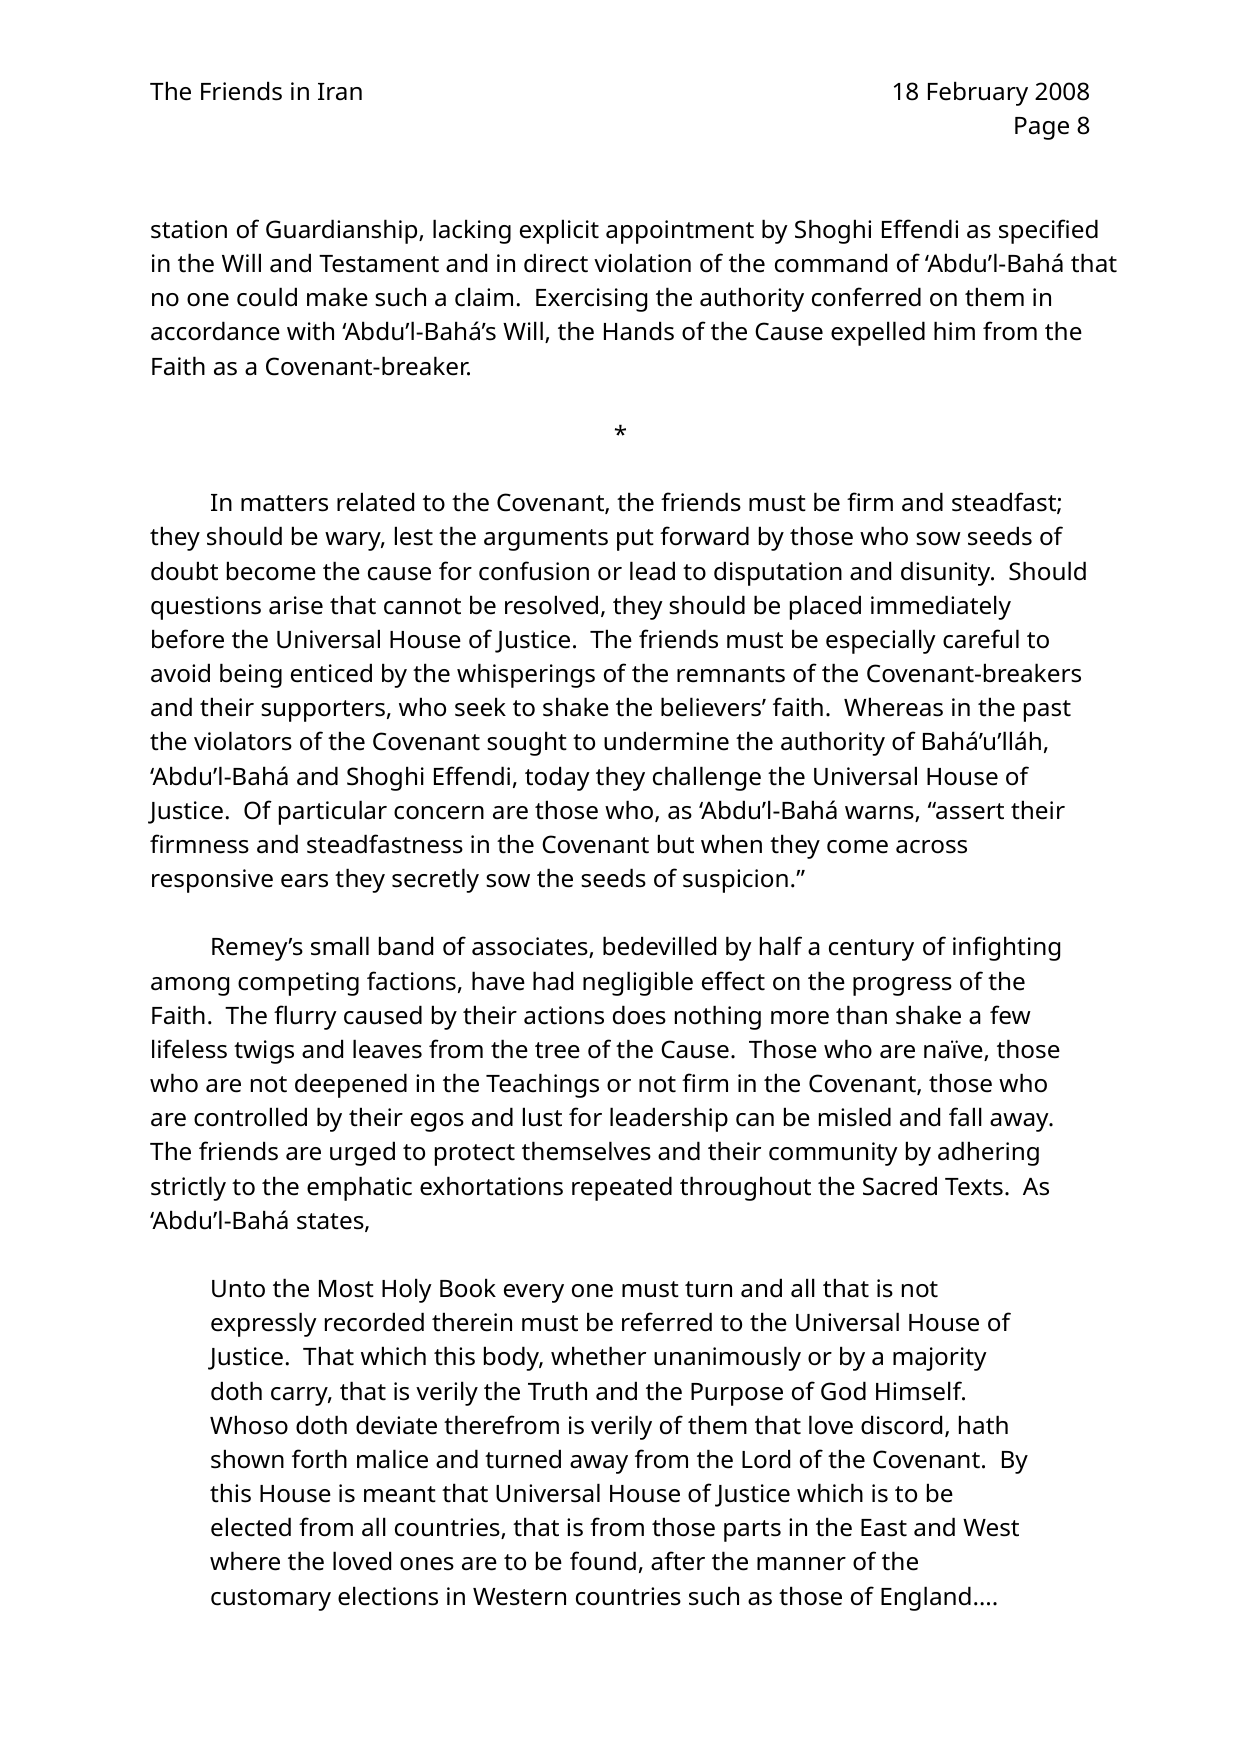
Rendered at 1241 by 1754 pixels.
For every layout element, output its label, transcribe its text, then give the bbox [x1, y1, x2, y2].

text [150, 213, 1125, 382]
text In matters related to the Covenant, the friends must be firm and steadfast; they should be wary, lest the arguments put forward by those who sow seeds of doubt become the cause for confusion or lead to disputation and disunity. Should questions arise that cannot be resolved, they should be placed immediately before the Universal House of Justice. The friends must be especially careful to avoid being enticed by the whisperings of the remnants of the Covenant-breakers and their supporters, who seek to shake the believers’ faith. Whereas in the past the violators of the Covenant sought to undermine the authority of Bahá’u’lláh, ‘Abdu’l-Bahá and Shoghi Effendi, today they challenge the Universal House of Justice. Of particular concern are those who, as ‘Abdu’l-Bahá warns, “assert their firmness and steadfastness in the Covenant but when they come across responsive ears they secretly sow the seeds of suspicion.” [150, 486, 1090, 894]
text * [150, 418, 1090, 450]
text Remey’s small band of associates, bedevilled by half a century of infighting among competing factions, have had negligible effect on the progress of the Faith. The flurry caused by their actions does nothing more than shake a few lifeless twigs and leaves from the tree of the Cause. Those who are naïve, those who are not deepened in the Teachings or not firm in the Covenant, those who are controlled by their egos and lust for leadership can be misled and fall away. The friends are urged to protect themselves and their community by adhering strictly to the emphatic exhortations repeated throughout the Sacred Texts. As ‘Abdu’l-Bahá states, [150, 930, 1090, 1236]
text Unto the Most Holy Book every one must turn and all that is not expressly recorded therein must be referred to the Universal House of Justice. That which this body, whether unanimously or by a majority doth carry, that is verily the Truth and the Purpose of God Himself. Whoso doth deviate therefrom is verily of them that love discord, hath shown forth malice and turned away from the Lord of the Covenant. By this House is meant that Universal House of Justice which is to be elected from all countries, that is from those parts in the East and West where the loved ones are to be found, after the manner of the customary elections in Western countries such as those of England…. [210, 1272, 1030, 1612]
